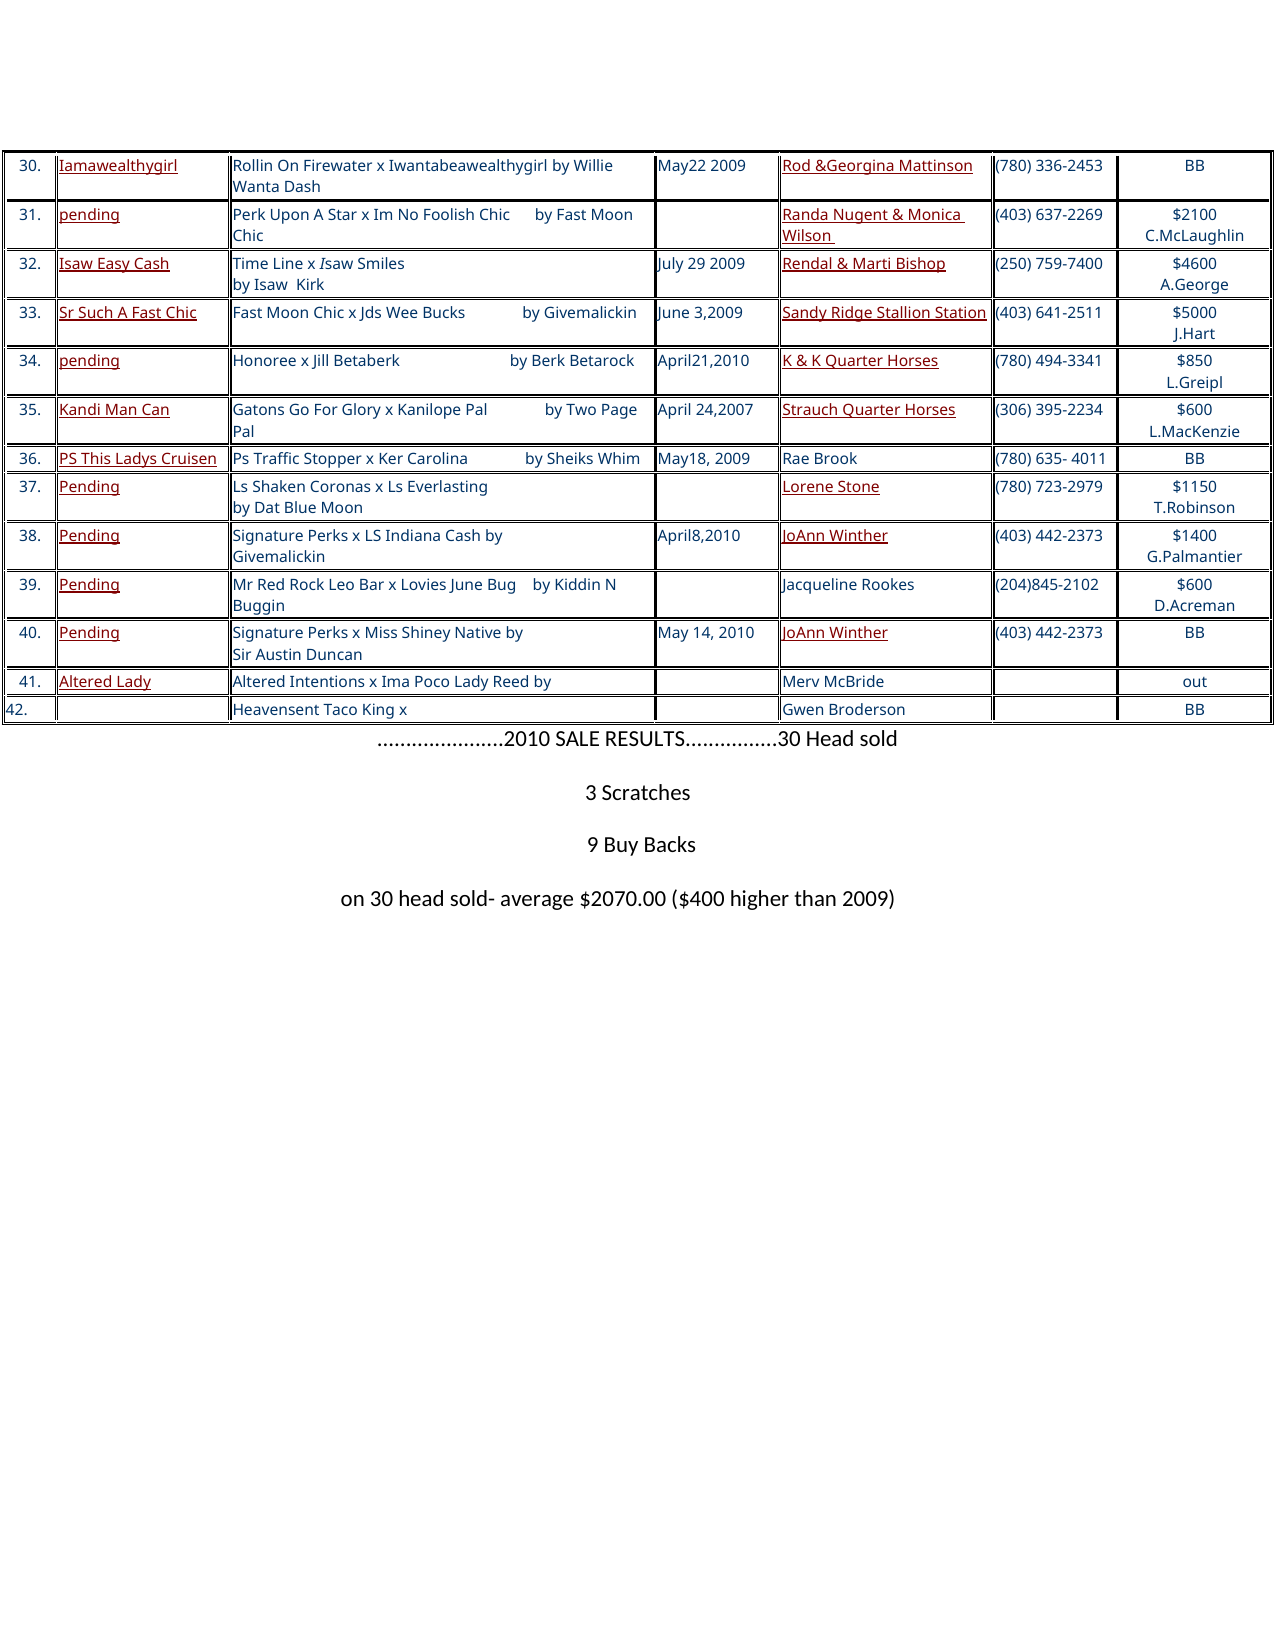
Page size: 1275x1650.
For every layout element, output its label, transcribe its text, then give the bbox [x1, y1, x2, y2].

table_cell Isaw Easy Cash [58, 251, 228, 297]
table_cell April 24,2007 [657, 398, 778, 443]
text 9 Buy Backs [525, 831, 1125, 859]
table_cell Pending [58, 572, 228, 617]
table_cell 39. [5, 569, 55, 617]
table_cell Honoree x Jill Betaberk by Berk Betarock [232, 349, 654, 394]
table_cell pending [58, 349, 228, 394]
table_cell $600 L.MacKenzie [1119, 394, 1271, 443]
table_cell Strauch Quarter Horses [781, 398, 991, 443]
table_cell [657, 670, 778, 694]
text on 30 head sold- average $2070.00 ($400 higher than 2009) [150, 884, 1125, 912]
table_cell 30. [5, 153, 57, 199]
table_cell [657, 202, 778, 248]
table_cell BB [1119, 617, 1271, 666]
table_cell (403) 637-2269 [995, 202, 1116, 248]
table_cell 31. [5, 199, 55, 248]
table_cell Altered Intentions x Ima Poco Lady Reed by [232, 670, 654, 694]
table_cell [655, 697, 780, 721]
table_cell K & K Quarter Horses [781, 349, 991, 394]
table_cell BB [1119, 443, 1271, 471]
table_cell $1150 T.Robinson [1117, 471, 1272, 519]
table_cell Pending [58, 474, 228, 519]
table_cell [993, 697, 1117, 721]
table_cell 32. [3, 248, 57, 297]
table_cell Time Line x Isaw Smiles by Isaw Kirk [232, 251, 654, 297]
table_cell JoAnn Winther [781, 523, 991, 568]
table_cell 40. [5, 617, 55, 666]
table_cell Merv McBride [781, 670, 991, 694]
table_cell Lorene Stone [781, 474, 991, 519]
table_cell Ls Shaken Coronas x Ls Everlasting by Dat Blue Moon [232, 474, 654, 519]
table_cell BB [1117, 153, 1270, 199]
table_cell Perk Upon A Star x Im No Foolish Chic by Fast Moon Chic [232, 202, 654, 248]
table_cell April8,2010 [657, 523, 778, 568]
table_cell June 3,2009 [657, 300, 778, 345]
table_cell (250) 759-7400 [995, 251, 1116, 297]
table_cell Mr Red Rock Leo Bar x Lovies June Bug by Kiddin N Buggin [232, 572, 654, 617]
table_cell $850 L.Greipl [1119, 345, 1271, 394]
table_cell $1400 G.Palmantier [1119, 520, 1271, 568]
table_cell 38. [5, 520, 55, 568]
table_cell July 29 2009 [657, 251, 778, 297]
table_cell Ps Traffic Stopper x Ker Carolina by Sheiks Whim [232, 447, 654, 471]
table_cell Gwen Broderson [780, 694, 993, 721]
table_cell Iamawealthygirl [57, 152, 230, 199]
table_cell $4600 A.George [1117, 248, 1272, 297]
table_cell (204)845-2102 [995, 572, 1116, 617]
table_cell Gatons Go For Glory x Kanilope Pal by Two Page Pal [232, 398, 654, 443]
table_cell (403) 442-2373 [995, 523, 1116, 568]
table_cell out [1119, 666, 1271, 694]
table_cell Pending [58, 523, 228, 568]
table_cell Rae Brook [781, 447, 991, 471]
table_cell 36. [5, 443, 55, 471]
table_cell May18, 2009 [657, 447, 778, 471]
table_cell Signature Perks x Miss Shiney Native by Sir Austin Duncan [232, 621, 654, 666]
table_cell (403) 641-2511 [995, 300, 1116, 345]
text 3 Scratches [150, 778, 1125, 806]
table_cell 34. [5, 345, 55, 394]
table_cell (780) 723-2979 [995, 474, 1116, 519]
table_cell [995, 670, 1116, 694]
table_cell Rollin On Firewater x Iwantabeawealthygirl by Willie Wanta Dash [230, 152, 655, 199]
table_cell $2100 C.McLaughlin [1119, 199, 1270, 248]
table_cell May 14, 2010 [657, 621, 778, 666]
table_cell $5000 J.Hart [1117, 297, 1272, 345]
table_cell BB [1117, 694, 1272, 721]
table_cell 41. [5, 666, 55, 694]
table_cell Heavensent Taco King x [230, 697, 655, 721]
table_cell Kandi Man Can [58, 398, 228, 443]
table_cell Signature Perks x LS Indiana Cash by Givemalickin [232, 523, 654, 568]
table_cell Rendal & Marti Bishop [781, 251, 991, 297]
table_cell 37. [3, 471, 57, 519]
table_cell 33. [3, 297, 57, 345]
table_cell $600 D.Acreman [1119, 569, 1271, 617]
table_cell (780) 336-2453 [993, 153, 1117, 199]
table_cell April21,2010 [657, 349, 778, 394]
table_cell May22 2009 [655, 153, 780, 199]
table_cell (403) 442-2373 [995, 621, 1116, 666]
table_cell Randa Nugent & Monica Wilson [781, 202, 991, 248]
table_cell PS This Ladys Cruisen [58, 447, 228, 471]
table_cell Sr Such A Fast Chic [58, 300, 228, 345]
table_cell Jacqueline Rookes [781, 572, 991, 617]
table_cell Sandy Ridge Stallion Station [781, 300, 991, 345]
table_cell pending [58, 202, 228, 248]
table_cell (780) 494-3341 [995, 349, 1116, 394]
table_cell Rod &Georgina Mattinson [780, 152, 993, 199]
table_cell 35. [5, 394, 55, 443]
table_cell [657, 474, 778, 519]
table_cell JoAnn Winther [781, 621, 991, 666]
table_cell Fast Moon Chic x Jds Wee Bucks by Givemalickin [232, 300, 654, 345]
table_cell (780) 635- 4011 [995, 447, 1116, 471]
table_cell Pending [58, 621, 228, 666]
table_cell 42. [3, 694, 57, 721]
table_cell [657, 572, 778, 617]
table_cell (306) 395-2234 [995, 398, 1116, 443]
table_cell [57, 694, 230, 721]
table_cell Altered Lady [58, 670, 228, 694]
text ......................2010 SALE RESULTS................30 Head sold [150, 725, 1125, 753]
